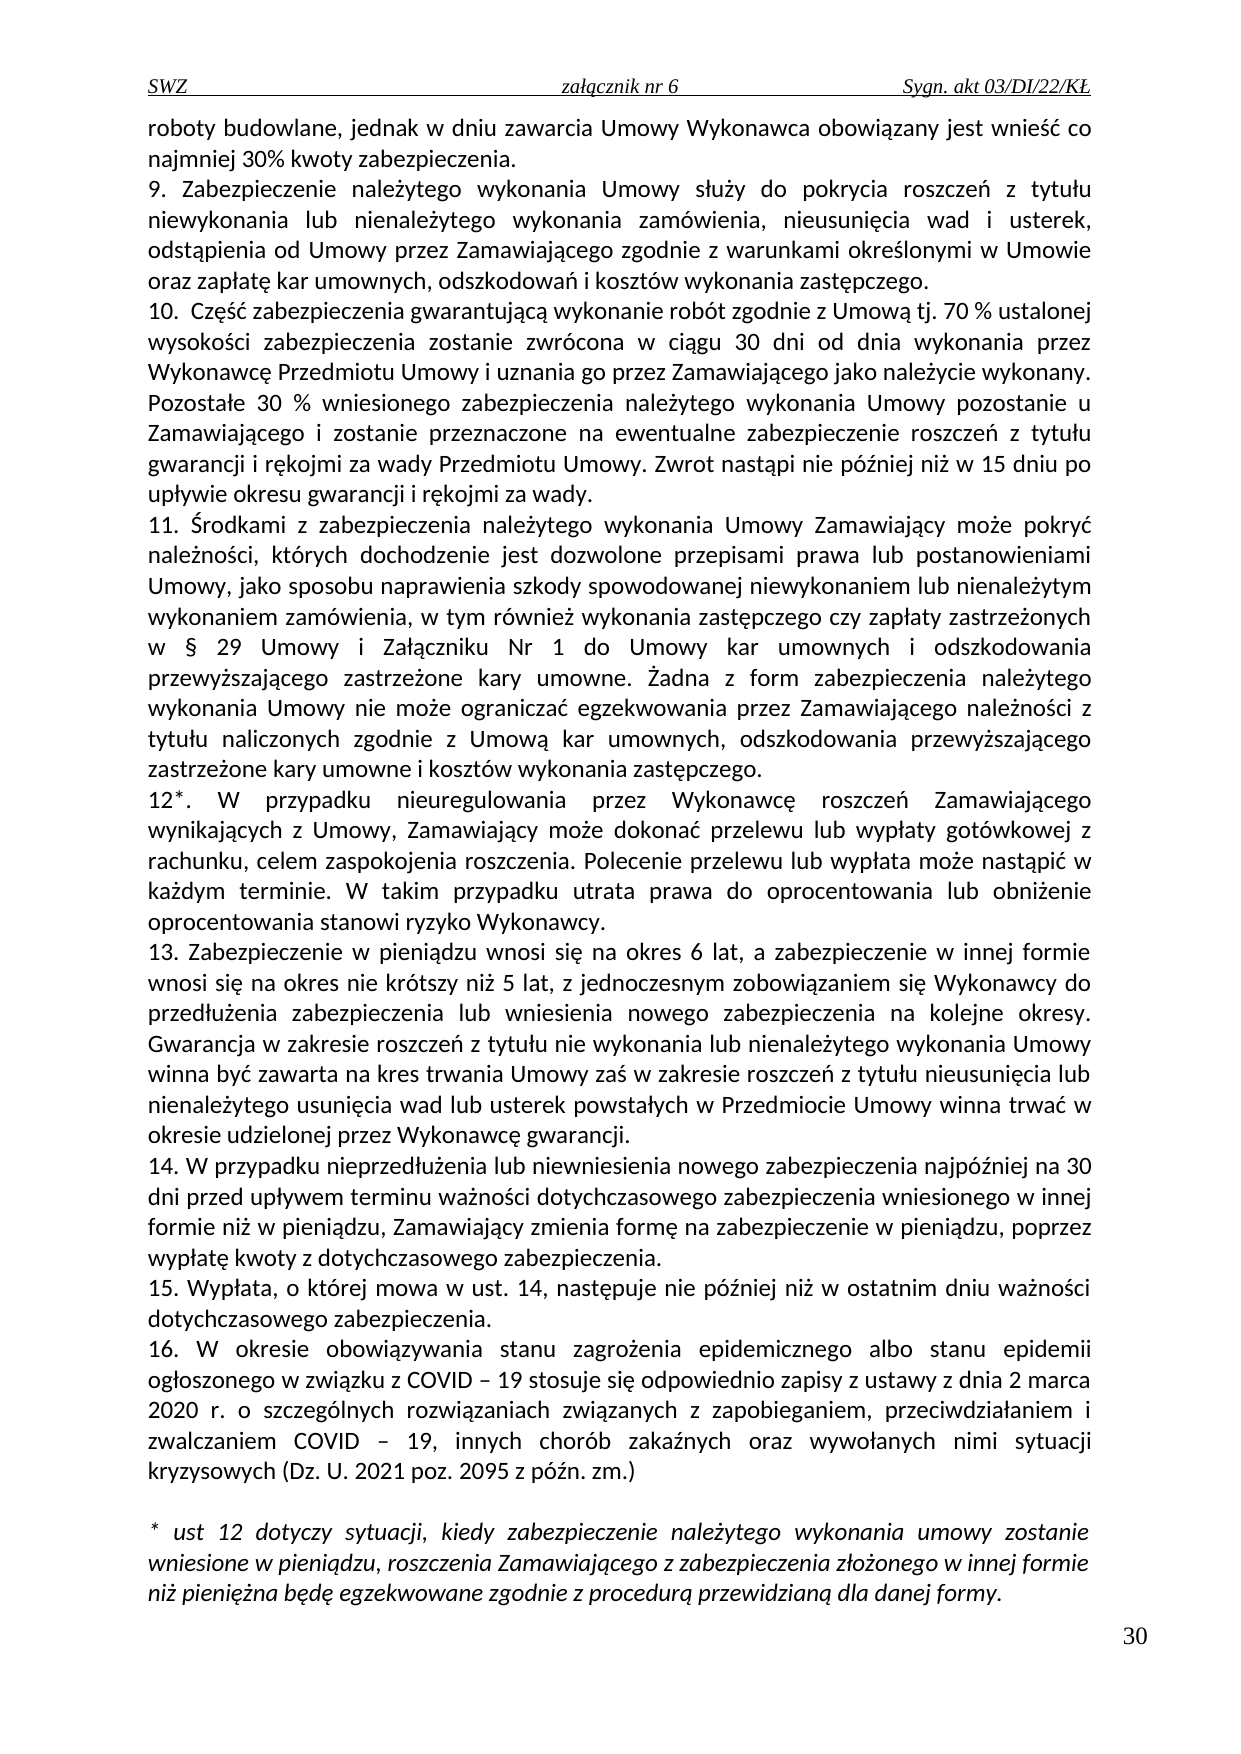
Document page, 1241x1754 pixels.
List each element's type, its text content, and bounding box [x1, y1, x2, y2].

text 10. Część zabezpieczenia gwarantującą wykonanie robót zgodnie z Umową tj. 70 % ustalonej wysokości zabezpieczenia zostanie zwrócona w ciągu 30 dni od dnia wykonania przez Wykonawcę Przedmiotu Umowy i uznania go przez Zamawiającego jako należycie wykonany. Pozostałe 30 % wniesionego zabezpieczenia należytego wykonania Umowy pozostanie u Zamawiającego i zostanie przeznaczone na ewentualne zabezpieczenie roszczeń z tytułu gwarancji i rękojmi za wady Przedmiotu Umowy. Zwrot nastąpi nie później niż w 15 dniu po upływie okresu gwarancji i rękojmi za wady. [148, 296, 1093, 509]
text 14. W przypadku nieprzedłużenia lub niewniesienia nowego zabezpieczenia najpóźniej na 30 dni przed upływem terminu ważności dotychczasowego zabezpieczenia wniesionego w innej formie niż w pieniądzu, Zamawiający zmienia formę na zabezpieczenie w pieniądzu, poprzez wypłatę kwoty z dotychczasowego zabezpieczenia. [148, 1150, 1093, 1272]
text 11. Środkami z zabezpieczenia należytego wykonania Umowy Zamawiający może pokryć należności, których dochodzenie jest dozwolone przepisami prawa lub postanowieniami Umowy, jako sposobu naprawienia szkody spowodowanej niewykonaniem lub nienależytym wykonaniem zamówienia, w tym również wykonania zastępczego czy zapłaty zastrzeżonych w § 29 Umowy i Załączniku Nr 1 do Umowy kar umownych i odszkodowania przewyższającego zastrzeżone kary umowne. Żadna z form zabezpieczenia należytego wykonania Umowy nie może ograniczać egzekwowania przez Zamawiającego należności z tytułu naliczonych zgodnie z Umową kar umownych, odszkodowania przewyższającego zastrzeżone kary umowne i kosztów wykonania zastępczego. [148, 509, 1093, 784]
text 12*. W przypadku nieuregulowania przez Wykonawcę roszczeń Zamawiającego wynikających z Umowy, Zamawiający może dokonać przelewu lub wypłaty gotówkowej z rachunku, celem zaspokojenia roszczenia. Polecenie przelewu lub wypłata może nastąpić w każdym terminie. W takim przypadku utrata prawa do oprocentowania lub obniżenie oprocentowania stanowi ryzyko Wykonawcy. [148, 784, 1093, 936]
text * ust 12 dotyczy sytuacji, kiedy zabezpieczenie należytego wykonania umowy zostanie wniesione w pieniądzu, roszczenia Zamawiającego z zabezpieczenia złożonego w innej formie niż pieniężna będę egzekwowane zgodnie z procedurą przewidzianą dla danej formy. [148, 1516, 1093, 1608]
text 16. W okresie obowiązywania stanu zagrożenia epidemicznego albo stanu epidemii ogłoszonego w związku z COVID – 19 stosuje się odpowiednio zapisy z ustawy z dnia 2 marca 2020 r. o szczególnych rozwiązaniach związanych z zapobieganiem, przeciwdziałaniem i zwalczaniem COVID – 19, innych chorób zakaźnych oraz wywołanych nimi sytuacji kryzysowych (Dz. U. 2021 poz. 2095 z późn. zm.) [148, 1333, 1093, 1486]
text 13. Zabezpieczenie w pieniądzu wnosi się na okres 6 lat, a zabezpieczenie w innej formie wnosi się na okres nie krótszy niż 5 lat, z jednoczesnym zobowiązaniem się Wykonawcy do przedłużenia zabezpieczenia lub wniesienia nowego zabezpieczenia na kolejne okresy. Gwarancja w zakresie roszczeń z tytułu nie wykonania lub nienależytego wykonania Umowy winna być zawarta na kres trwania Umowy zaś w zakresie roszczeń z tytułu nieusunięcia lub nienależytego usunięcia wad lub usterek powstałych w Przedmiocie Umowy winna trwać w okresie udzielonej przez Wykonawcę gwarancji. [148, 936, 1093, 1150]
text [148, 112, 1093, 173]
text 15. Wypłata, o której mowa w ust. 14, następuje nie później niż w ostatnim dniu ważności dotychczasowego zabezpieczenia. [148, 1272, 1093, 1333]
text 9. Zabezpieczenie należytego wykonania Umowy służy do pokrycia roszczeń z tytułu niewykonania lub nienależytego wykonania zamówienia, nieusunięcia wad i usterek, odstąpienia od Umowy przez Zamawiającego zgodnie z warunkami określonymi w Umowie oraz zapłatę kar umownych, odszkodowań i kosztów wykonania zastępczego. [148, 173, 1093, 296]
